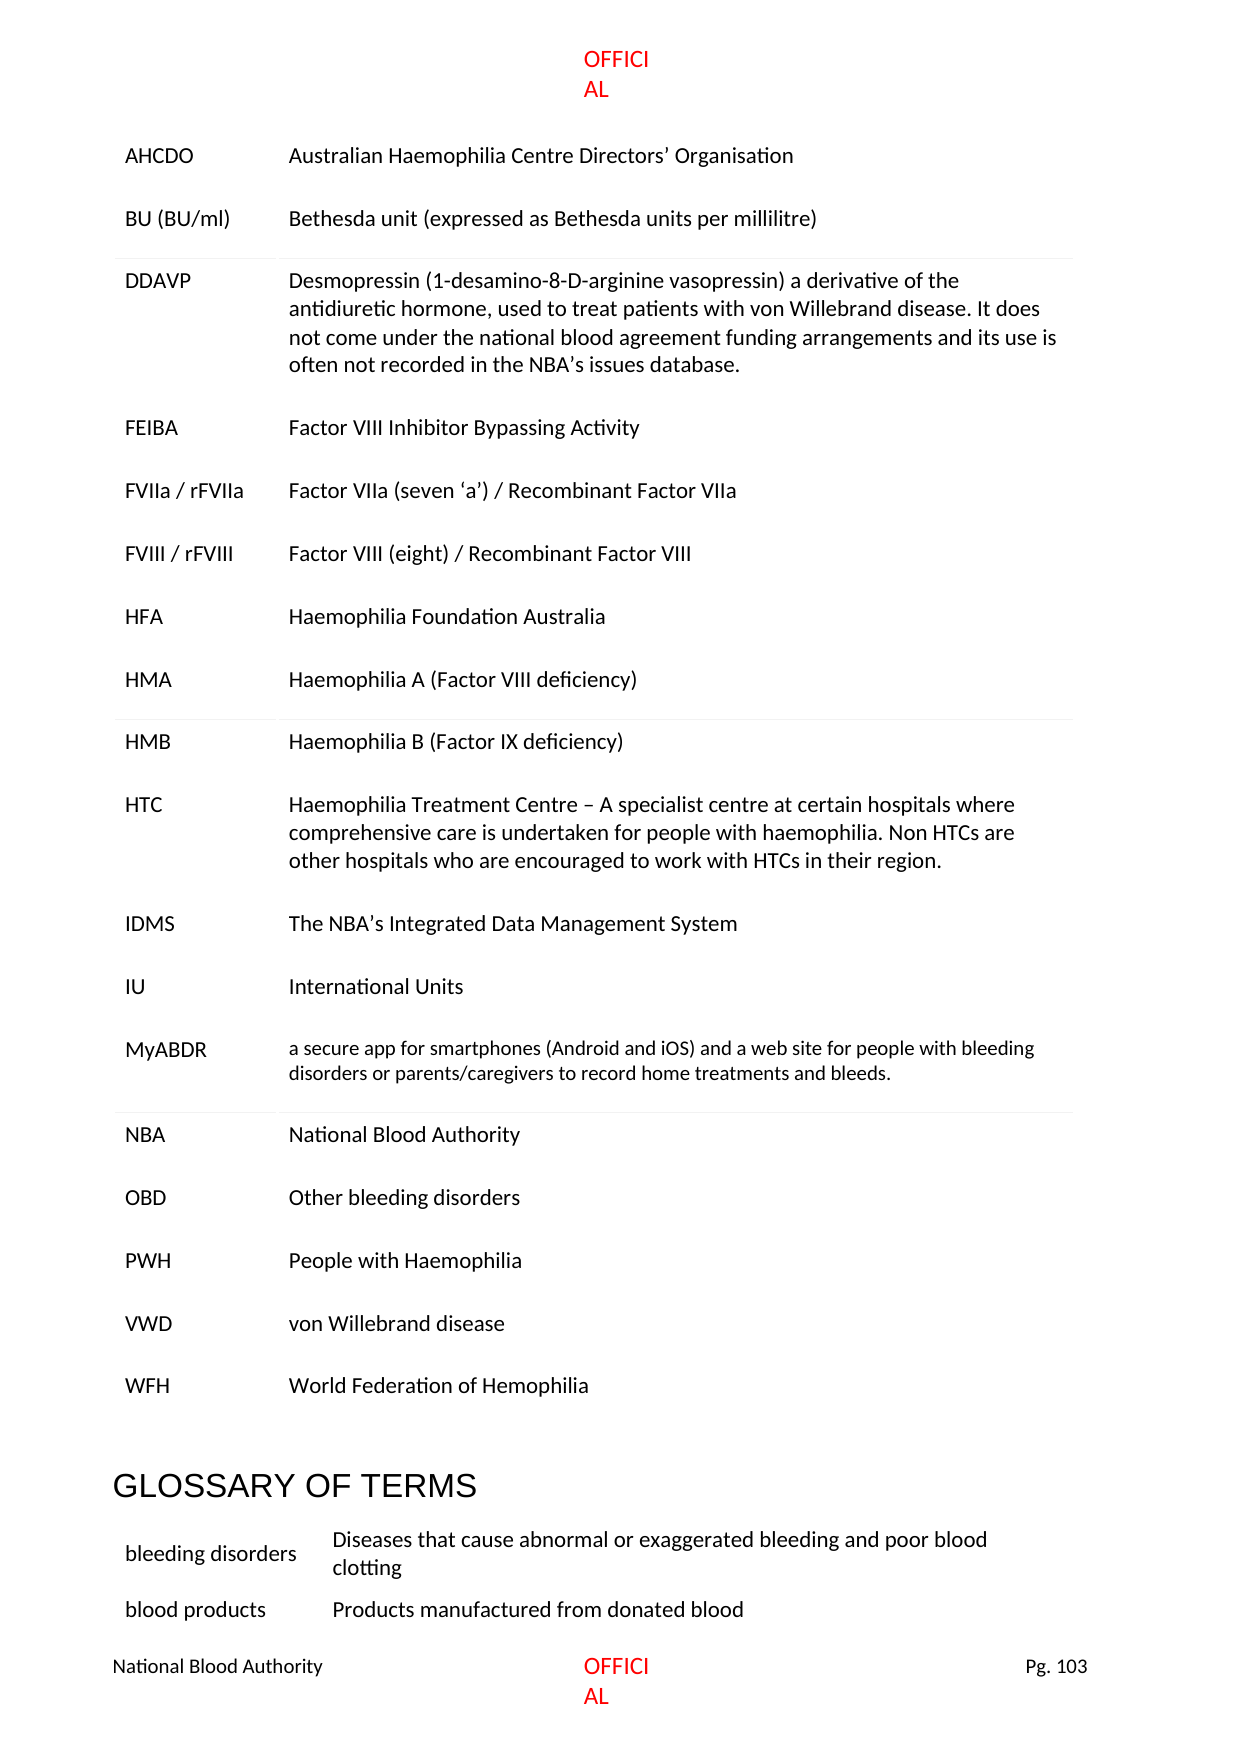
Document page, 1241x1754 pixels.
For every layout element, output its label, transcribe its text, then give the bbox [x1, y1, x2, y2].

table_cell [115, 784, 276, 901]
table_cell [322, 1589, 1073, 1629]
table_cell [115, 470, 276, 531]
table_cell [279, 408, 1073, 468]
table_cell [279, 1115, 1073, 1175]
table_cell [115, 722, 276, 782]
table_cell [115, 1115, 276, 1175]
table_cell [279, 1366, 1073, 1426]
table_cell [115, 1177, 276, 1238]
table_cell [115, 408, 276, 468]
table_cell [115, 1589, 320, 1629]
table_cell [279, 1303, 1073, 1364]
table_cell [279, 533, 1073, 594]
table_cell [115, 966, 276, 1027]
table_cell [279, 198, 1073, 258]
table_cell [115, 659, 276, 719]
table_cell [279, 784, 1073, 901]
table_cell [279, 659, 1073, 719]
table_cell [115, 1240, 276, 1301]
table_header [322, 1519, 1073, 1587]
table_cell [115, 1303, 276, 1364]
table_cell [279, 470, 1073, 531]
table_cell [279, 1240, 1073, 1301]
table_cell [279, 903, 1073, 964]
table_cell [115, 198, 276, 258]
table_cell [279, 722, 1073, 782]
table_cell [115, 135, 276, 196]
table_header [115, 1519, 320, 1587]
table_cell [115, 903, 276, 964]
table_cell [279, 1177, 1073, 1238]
subtitle Glossary of terms [112, 1466, 1073, 1504]
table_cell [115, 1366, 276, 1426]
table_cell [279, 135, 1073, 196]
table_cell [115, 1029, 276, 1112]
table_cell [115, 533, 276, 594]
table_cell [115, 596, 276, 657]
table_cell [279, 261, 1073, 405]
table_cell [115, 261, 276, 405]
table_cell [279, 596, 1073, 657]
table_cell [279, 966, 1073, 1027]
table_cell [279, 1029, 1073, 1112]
